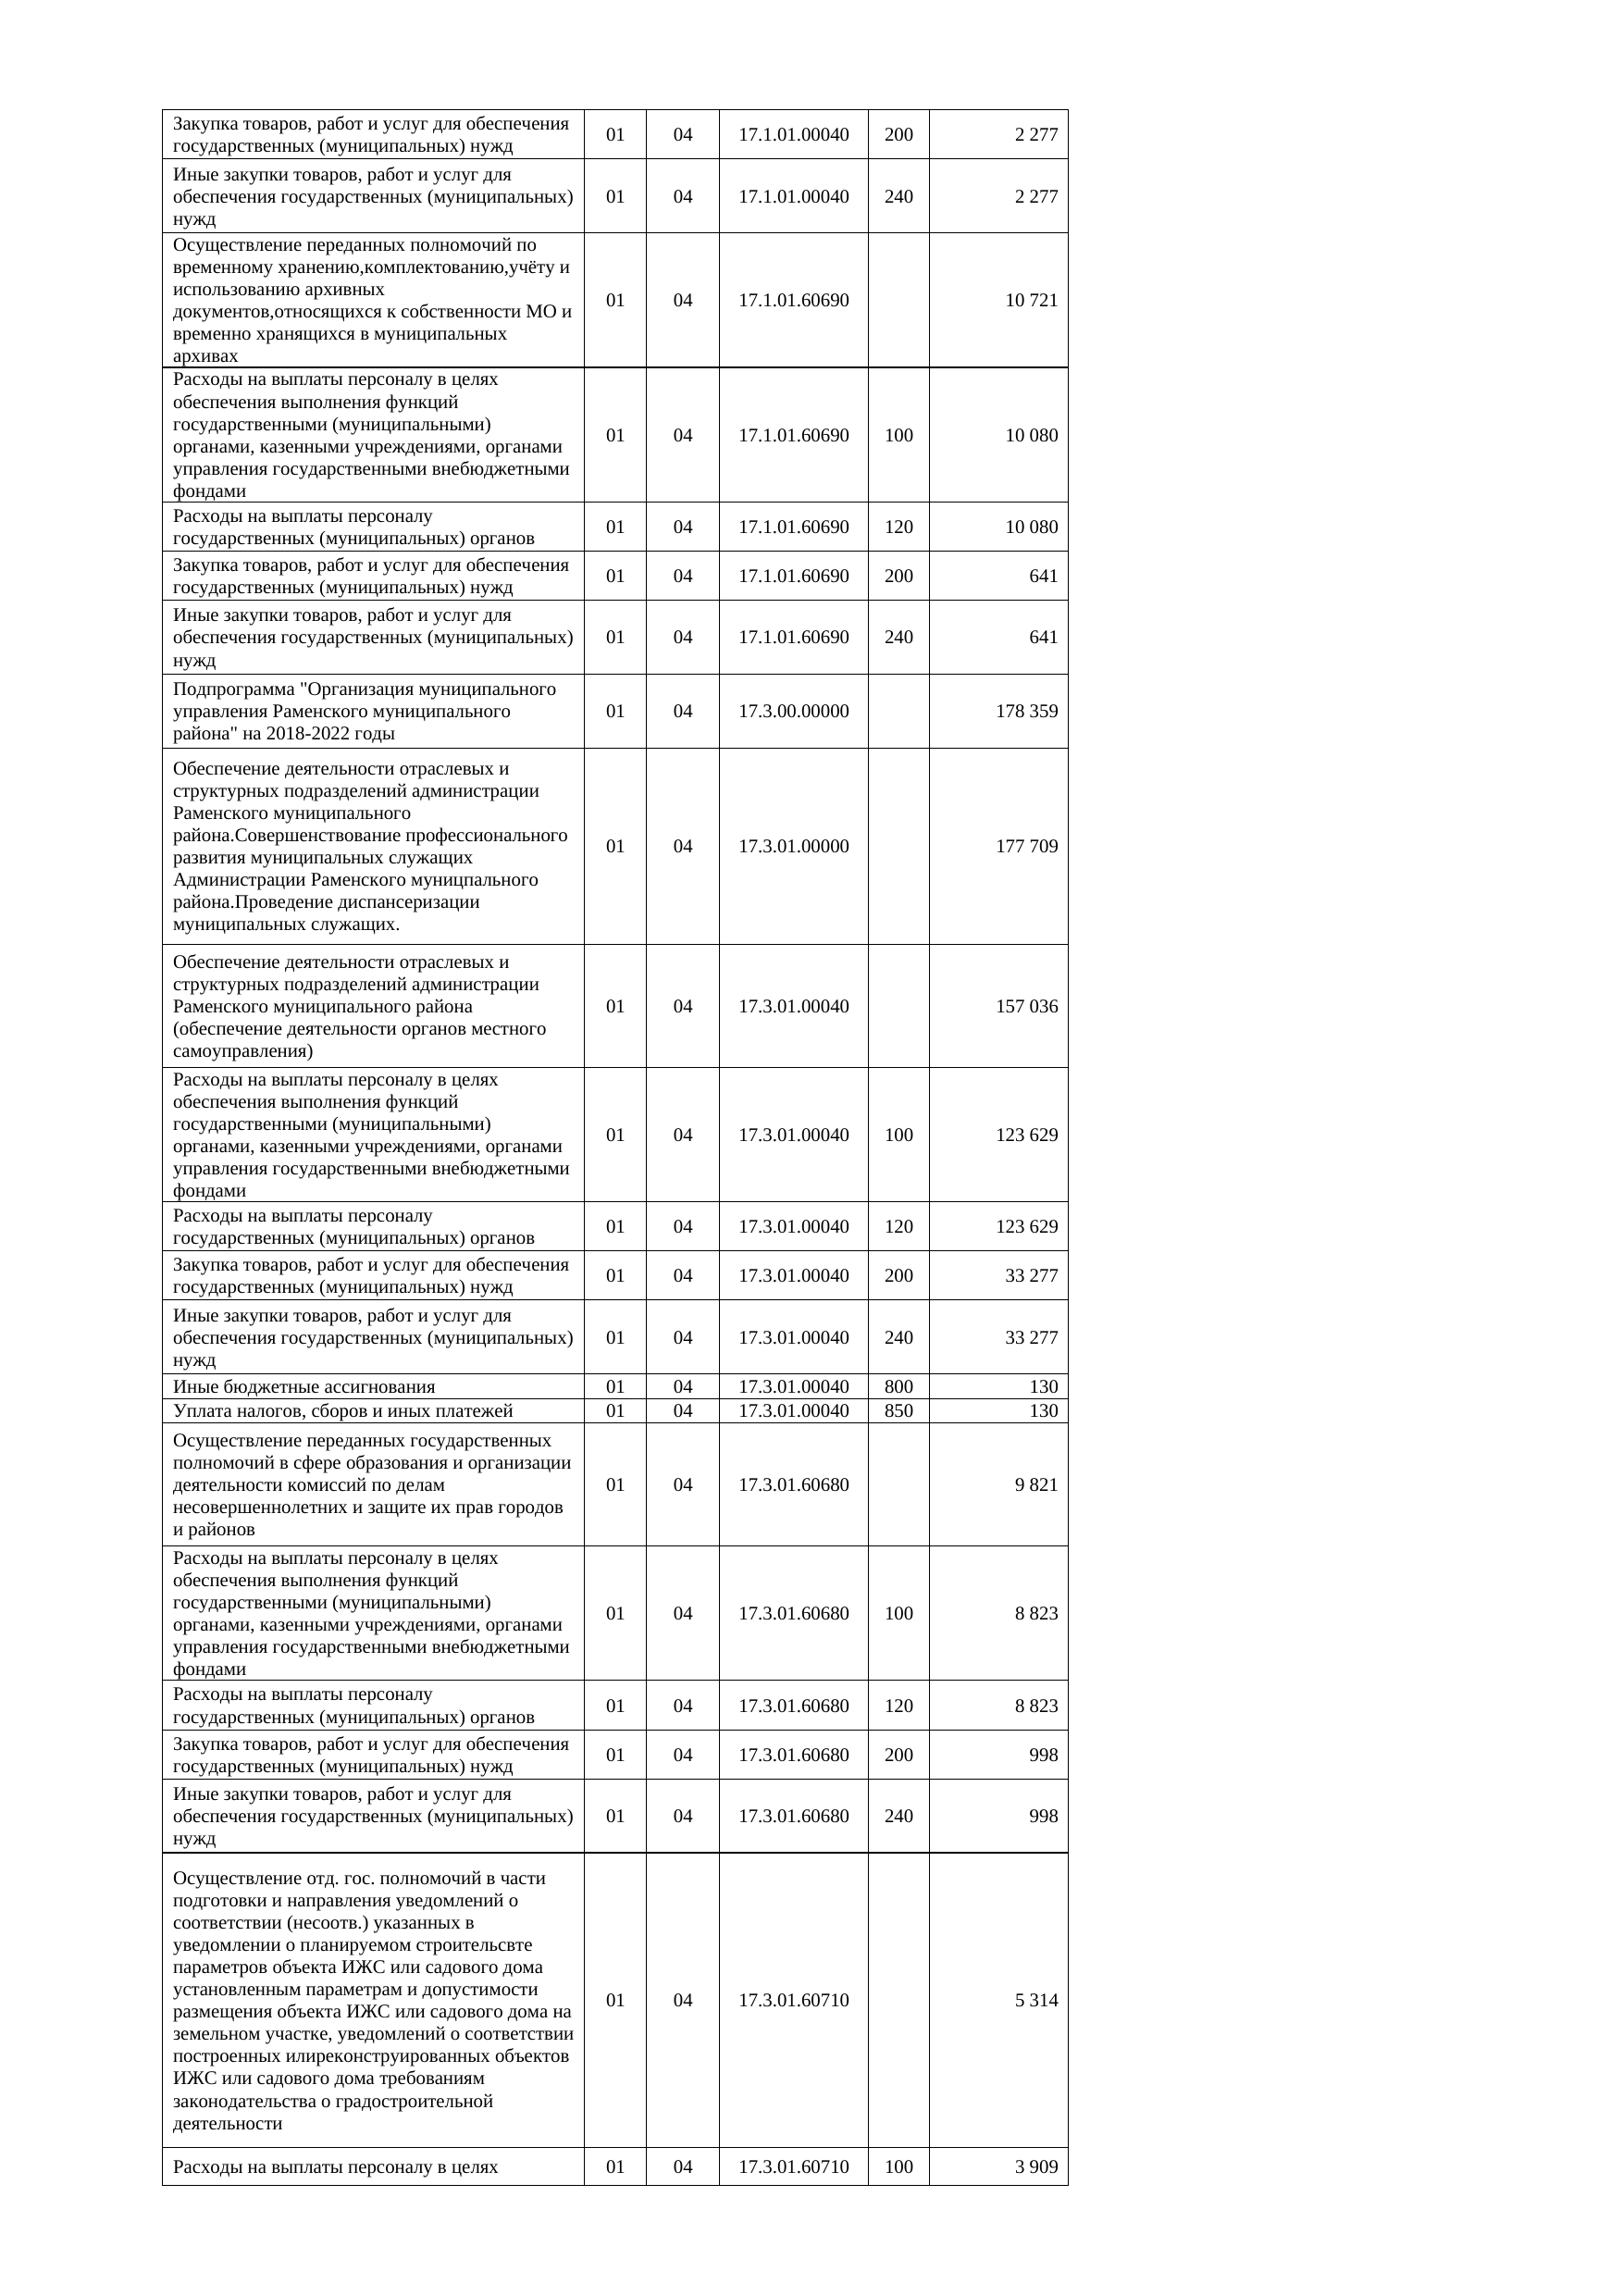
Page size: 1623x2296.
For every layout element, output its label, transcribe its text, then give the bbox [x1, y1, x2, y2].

table_cell 04 [647, 1546, 719, 1680]
table_cell 17.3.01.00040 [720, 1251, 868, 1299]
table_cell 01 [585, 1300, 646, 1373]
table_cell 01 [585, 233, 646, 366]
table_cell 01 [585, 1068, 646, 1201]
table_cell 04 [647, 1731, 719, 1779]
table_cell 17.1.01.60690 [720, 368, 868, 502]
table_cell 177 709 [930, 749, 1068, 944]
table_cell 01 [585, 1854, 646, 2147]
table_cell 200 [869, 110, 929, 158]
table_cell Уплата налогов, сборов и иных платежей [163, 1399, 584, 1422]
table_cell 04 [647, 1399, 719, 1422]
table_cell 240 [869, 159, 929, 232]
table_cell 17.3.01.00040 [720, 1202, 868, 1250]
table_cell 130 [930, 1374, 1068, 1398]
table_cell 9 821 [930, 1423, 1068, 1545]
table_cell 200 [869, 1731, 929, 1779]
table_cell 01 [585, 110, 646, 158]
table_cell 240 [869, 601, 929, 674]
table_cell 17.1.01.60690 [720, 503, 868, 551]
table_cell 100 [869, 1068, 929, 1201]
table_cell 10 080 [930, 503, 1068, 551]
table_cell 01 [585, 675, 646, 747]
table_cell 100 [869, 368, 929, 502]
table_cell Осуществление отд. гос. полномочий в части подготовки и направления уведомлений о соответствии (несоотв.) указанных в уведомлении о планируемом строительсвте параметров объекта ИЖС или садового дома установленным параметрам и допустимости размещения объекта ИЖС или садового дома на земельном участке, уведомлений о соответствии построенных илиреконструированных объектов ИЖС или садового дома требованиям законодательства о градостроительной деятельности [163, 1854, 584, 2147]
table_cell 10 721 [930, 233, 1068, 366]
table_cell Закупка товаров, работ и услуг для обеспечения государственных (муниципальных) нужд [163, 552, 584, 600]
table_cell 240 [869, 1780, 929, 1852]
table_cell [869, 749, 929, 944]
table_cell 641 [930, 552, 1068, 600]
table_cell 17.3.01.60680 [720, 1681, 868, 1729]
table_cell Закупка товаров, работ и услуг для обеспечения государственных (муниципальных) нужд [163, 1251, 584, 1299]
table_cell 17.3.01.60680 [720, 1731, 868, 1779]
table_cell 17.3.01.00040 [720, 1374, 868, 1398]
table_cell 998 [930, 1780, 1068, 1852]
table_cell Иные закупки товаров, работ и услуг для обеспечения государственных (муниципальных) нужд [163, 601, 584, 674]
table_cell 01 [585, 601, 646, 674]
table_cell 100 [869, 2148, 929, 2185]
table_cell 04 [647, 1202, 719, 1250]
table_cell 04 [647, 1300, 719, 1373]
table_cell 8 823 [930, 1681, 1068, 1729]
table_cell 120 [869, 1681, 929, 1729]
table_cell 2 277 [930, 110, 1068, 158]
table_cell 17.1.01.60690 [720, 552, 868, 600]
table_cell 17.3.01.00040 [720, 1300, 868, 1373]
table_cell 01 [585, 1399, 646, 1422]
table_cell 123 629 [930, 1068, 1068, 1201]
table_cell 33 277 [930, 1251, 1068, 1299]
table_cell [869, 675, 929, 747]
table_cell 04 [647, 368, 719, 502]
table_cell 2 277 [930, 159, 1068, 232]
table_cell Осуществление переданных полномочий по временному хранению,комплектованию,учёту и использованию архивных документов,относящихся к собственности МО и временно хранящихся в муниципальных архивах [163, 233, 584, 366]
table_cell 641 [930, 601, 1068, 674]
table_cell 17.1.01.00040 [720, 110, 868, 158]
table_cell 200 [869, 1251, 929, 1299]
table_cell 04 [647, 1780, 719, 1852]
table_cell 120 [869, 1202, 929, 1250]
table_cell 01 [585, 1780, 646, 1852]
table_cell 01 [585, 1681, 646, 1729]
table_cell 17.3.01.00000 [720, 749, 868, 944]
table_cell Закупка товаров, работ и услуг для обеспечения государственных (муниципальных) нужд [163, 110, 584, 158]
table_cell 100 [869, 1546, 929, 1680]
table_cell 04 [647, 1681, 719, 1729]
table_cell Обеспечение деятельности отраслевых и структурных подразделений администрации Раменского муниципального района.Совершенствование профессионального развития муниципальных служащих Администрации Раменского муницпального района.Проведение диспансеризации муниципальных служащих. [163, 749, 584, 944]
table_cell 8 823 [930, 1546, 1068, 1680]
table_cell 850 [869, 1399, 929, 1422]
table_cell 04 [647, 503, 719, 551]
table_cell 5 314 [930, 1854, 1068, 2147]
table_cell 04 [647, 1854, 719, 2147]
table_cell 01 [585, 159, 646, 232]
table_cell Иные закупки товаров, работ и услуг для обеспечения государственных (муниципальных) нужд [163, 1780, 584, 1852]
table_cell 04 [647, 1374, 719, 1398]
table_cell 04 [647, 552, 719, 600]
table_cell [163, 2148, 584, 2185]
table_cell Подпрограмма "Организация муниципального управления Раменского муниципального района" на 2018-2022 годы [163, 675, 584, 747]
table_cell Закупка товаров, работ и услуг для обеспечения государственных (муниципальных) нужд [163, 1731, 584, 1779]
table_cell 17.3.01.60710 [720, 2148, 868, 2185]
table_cell 33 277 [930, 1300, 1068, 1373]
table_cell 01 [585, 552, 646, 600]
table_cell 17.3.01.60680 [720, 1780, 868, 1852]
table_cell 17.1.01.60690 [720, 601, 868, 674]
table_cell [869, 1854, 929, 2147]
table_cell 01 [585, 503, 646, 551]
table_cell 17.3.01.00040 [720, 945, 868, 1067]
table_cell 17.3.01.00040 [720, 1399, 868, 1422]
table_cell 01 [585, 1731, 646, 1779]
table_cell 04 [647, 749, 719, 944]
table_cell 157 036 [930, 945, 1068, 1067]
table_cell 04 [647, 945, 719, 1067]
table_cell Расходы на выплаты персоналу государственных (муниципальных) органов [163, 503, 584, 551]
table_cell 01 [585, 1423, 646, 1545]
table_cell 17.3.00.00000 [720, 675, 868, 747]
table_cell 01 [585, 2148, 646, 2185]
table_cell [869, 233, 929, 366]
table_cell 17.1.01.60690 [720, 233, 868, 366]
table_cell [869, 945, 929, 1067]
table_cell 17.3.01.60710 [720, 1854, 868, 2147]
table_cell 01 [585, 368, 646, 502]
table_cell [869, 1423, 929, 1545]
table_cell 04 [647, 2148, 719, 2185]
table_cell 17.3.01.60680 [720, 1546, 868, 1680]
table_cell 04 [647, 675, 719, 747]
table_cell 998 [930, 1731, 1068, 1779]
table_cell 120 [869, 503, 929, 551]
table_cell Расходы на выплаты персоналу государственных (муниципальных) органов [163, 1681, 584, 1729]
table_cell 04 [647, 601, 719, 674]
table_cell Расходы на выплаты персоналу государственных (муниципальных) органов [163, 1202, 584, 1250]
table_cell 17.3.01.60680 [720, 1423, 868, 1545]
table_cell 10 080 [930, 368, 1068, 502]
table_cell Иные закупки товаров, работ и услуг для обеспечения государственных (муниципальных) нужд [163, 1300, 584, 1373]
table_cell 240 [869, 1300, 929, 1373]
table_cell 04 [647, 1251, 719, 1299]
table_cell 130 [930, 1399, 1068, 1422]
table_cell 17.3.01.00040 [720, 1068, 868, 1201]
table_cell Обеспечение деятельности отраслевых и структурных подразделений администрации Раменского муниципального района (обеспечение деятельности органов местного самоуправления) [163, 945, 584, 1067]
table_cell 04 [647, 110, 719, 158]
table_cell 01 [585, 1202, 646, 1250]
table_cell Иные бюджетные ассигнования [163, 1374, 584, 1398]
table_cell 17.1.01.00040 [720, 159, 868, 232]
table_cell 01 [585, 1374, 646, 1398]
table_cell 178 359 [930, 675, 1068, 747]
table_cell 01 [585, 1251, 646, 1299]
table_cell 123 629 [930, 1202, 1068, 1250]
table_cell 04 [647, 233, 719, 366]
table_cell Иные закупки товаров, работ и услуг для обеспечения государственных (муниципальных) нужд [163, 159, 584, 232]
table_cell 01 [585, 749, 646, 944]
table_cell 01 [585, 945, 646, 1067]
table_cell Осуществление переданных государственных полномочий в сфере образования и организации деятельности комиссий по делам несовершеннолетних и защите их прав городов и районов [163, 1423, 584, 1545]
table_cell 01 [585, 1546, 646, 1680]
table_cell 3 909 [930, 2148, 1068, 2185]
table_cell 04 [647, 159, 719, 232]
table_cell 200 [869, 552, 929, 600]
table_cell 04 [647, 1068, 719, 1201]
table_cell 800 [869, 1374, 929, 1398]
table_cell 04 [647, 1423, 719, 1545]
